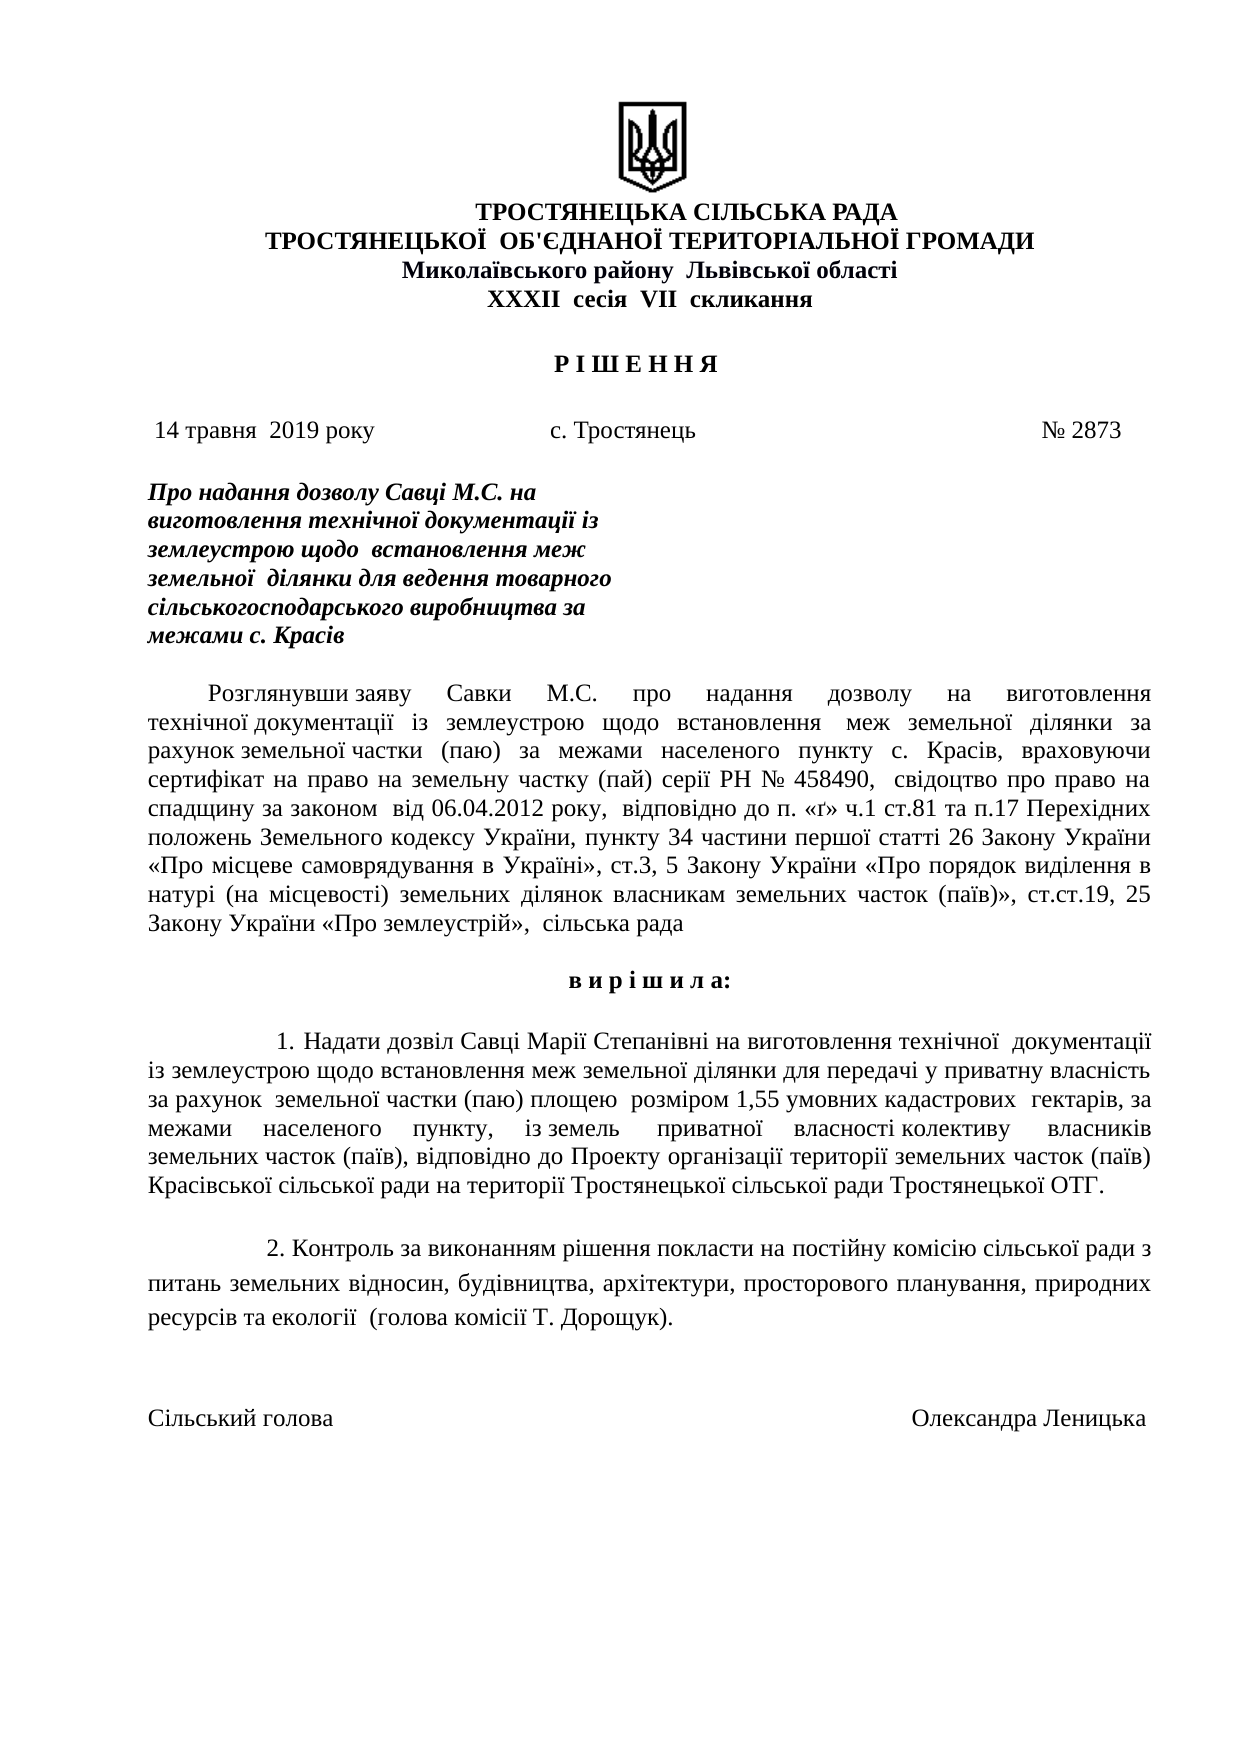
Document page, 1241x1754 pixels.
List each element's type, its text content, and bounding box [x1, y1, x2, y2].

text Сільський голова Олександра Леницька [148, 1403, 1152, 1432]
text 2. Контроль за виконанням рішення покласти на постійну комісію сільської ради з питань земельних відносин, будівництва, архітектури, просторового планування, природних ресурсів та екології (голова комісії Т. Дорощук). [148, 1233, 1152, 1331]
text в и р і ш и л а: [148, 966, 1152, 994]
text Р І Ш Е Н Н Я [148, 349, 1152, 378]
picture [616, 88, 693, 194]
text сільськогосподарського виробництва за [148, 592, 1152, 621]
text земельної ділянки для ведення товарного [148, 563, 1152, 592]
text землеустрою щодо встановлення меж [148, 534, 1152, 563]
text 1. Надати дозвіл Савці Марії Степанівні на виготовлення технічної документації із землеустрою щодо встановлення меж земельної ділянки для передачі у приватну власність за рахунок земельної частки (паю) площею розміром 1,55 умовних кадастрових гектарів, за межами населеного пункту, із земель приватної власності колективу власників земельних часток (паїв), відповідно до Проекту організації території земельних часток (паїв) Красівської сільської ради на території Тростянецької сільської ради Тростянецької ОТГ. [148, 1026, 1152, 1199]
text ТРОСТЯНЕЦЬКОЇ ОБ'ЄДНАНОЇ ТЕРИТОРІАЛЬНОЇ ГРОМАДИ [148, 226, 1152, 255]
text 14 травня 2019 року с. Тростянець № 2873 [148, 415, 1152, 444]
text Миколаївського району Львівської області [148, 255, 1152, 284]
text межами с. Красів [148, 621, 1152, 649]
text Про надання дозволу Савці М.С. на [148, 477, 1152, 506]
text ТРОСТЯНЕЦЬКА СІЛЬСЬКА РАДА [148, 197, 1152, 226]
text Розглянувши заяву Савки М.С. про надання дозволу на виготовлення технічної документації із землеустрою щодо встановлення меж земельної ділянки за рахунок земельної частки (паю) за межами населеного пункту с. Красів, враховуючи сертифікат на право на земельну частку (пай) серії РН № 458490, свідоцтво про право на спадщину за законом від 06.04.2012 року, відповідно до п. «ґ» ч.1 ст.81 та п.17 Перехідних положень Земельного кодексу України, пункту 34 частини першої статті 26 Закону України «Про місцеве самоврядування в Україні», ст.3, 5 Закону України «Про порядок виділення в натурі (на місцевості) земельних ділянок власникам земельних часток (паїв)», ст.ст.19, 25 Закону України «Про землеустрій», сільська рада [148, 678, 1152, 937]
text виготовлення технічної документації із [148, 506, 1152, 534]
text ХХХІІ сесія VІІ скликання [148, 284, 1152, 312]
